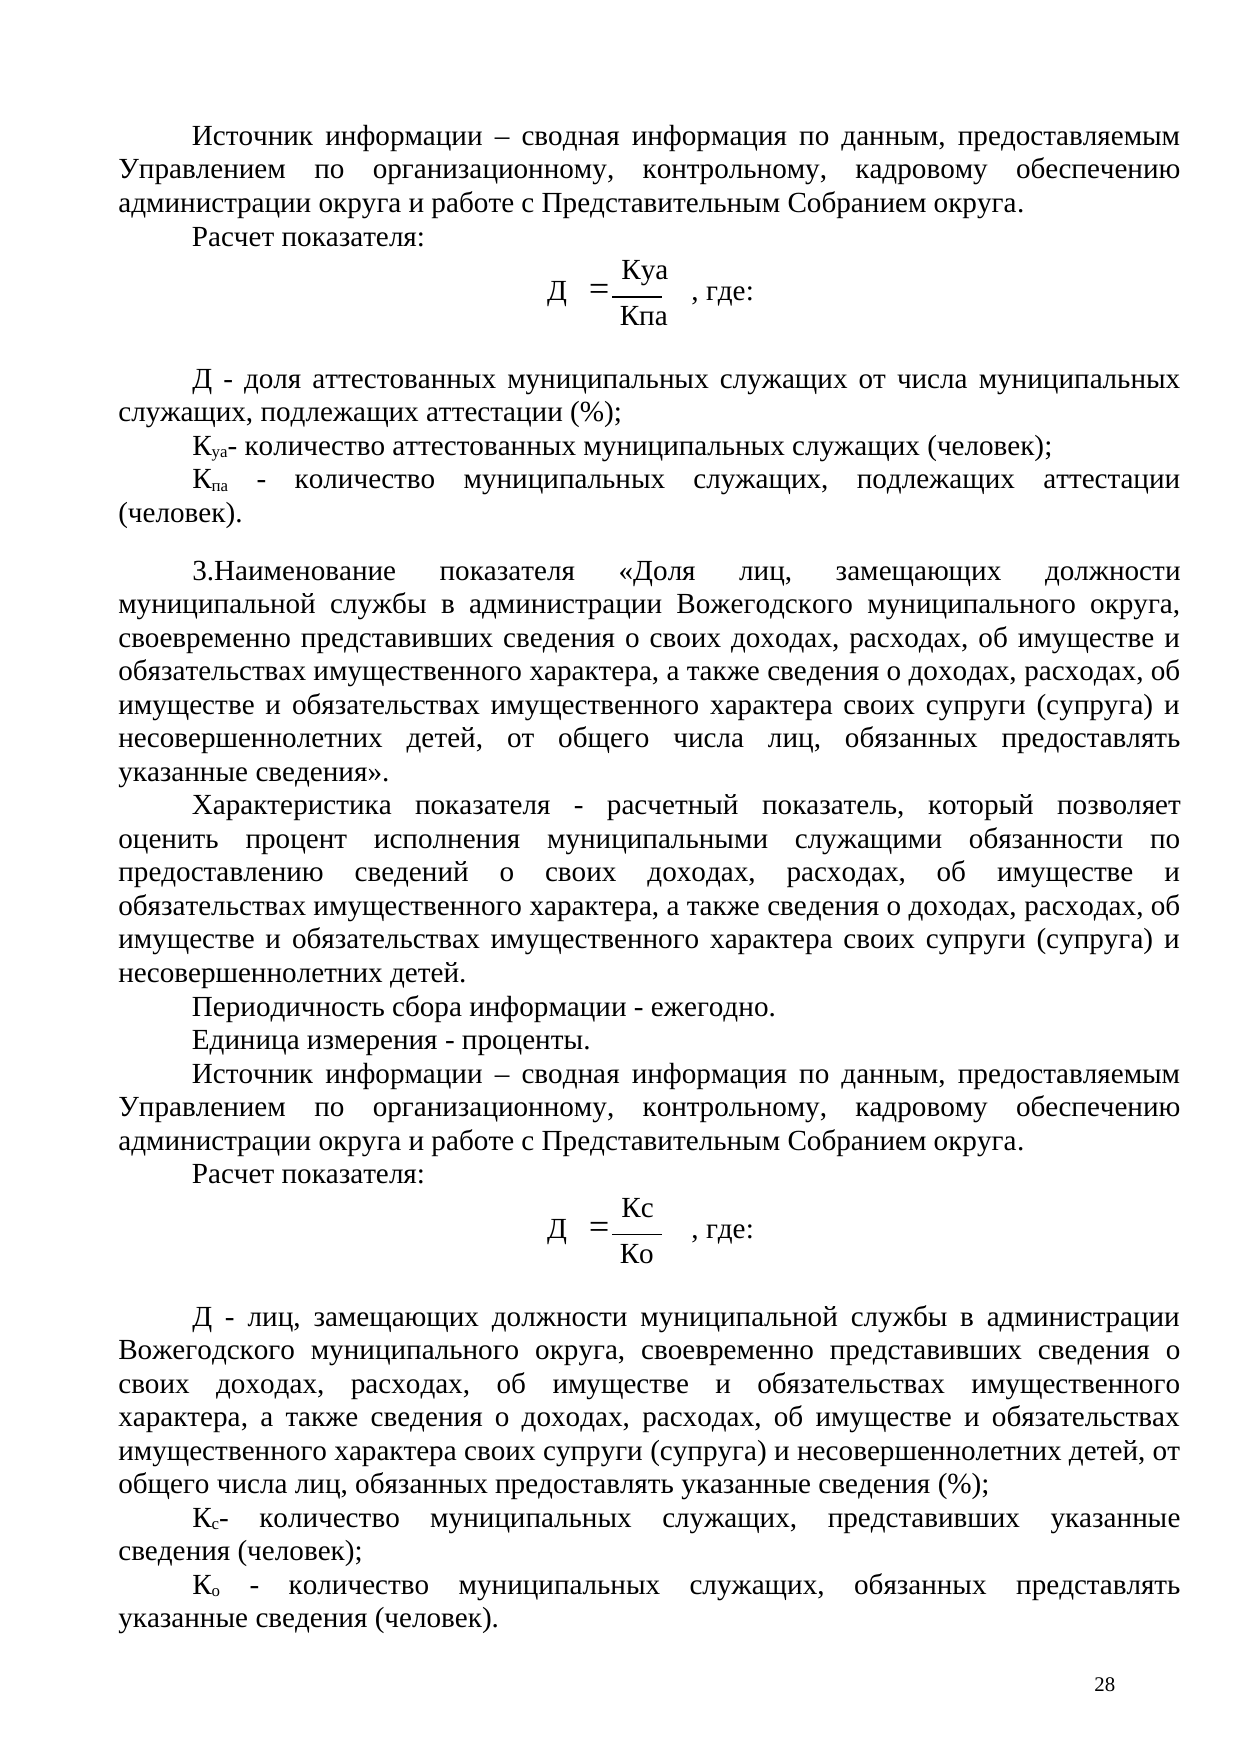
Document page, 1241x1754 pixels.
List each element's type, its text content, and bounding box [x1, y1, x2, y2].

text Расчет показателя: [192, 1156, 1181, 1190]
text Периодичность сбора информации - ежегодно. [192, 989, 1181, 1022]
text 3.Наименование показателя «Доля лиц, замещающих должности муниципальной службы в администрации Вожегодского муниципального округа, своевременно представивших сведения о своих доходах, расходах, об имуществе и обязательствах имущественного характера, а также сведения о доходах, расходах, об имуществе и обязательствах имущественного характера своих супруги (супруга) и несовершеннолетних детей, от общего числа лиц, обязанных предоставлять указанные сведения». [118, 553, 1181, 787]
text Характеристика показателя - расчетный показатель, который позволяет оценить процент исполнения муниципальными служащими обязанности по предоставлению сведений о своих доходах, расходах, об имуществе и обязательствах имущественного характера, а также сведения о доходах, расходах, об имуществе и обязательствах имущественного характера своих супруги (супруга) и несовершеннолетних детей. [118, 787, 1181, 989]
text Кс- количество муниципальных служащих, представивших указанные сведения (человек); [118, 1500, 1181, 1567]
text Ко - количество муниципальных служащих, обязанных представлять указанные сведения (человек). [118, 1567, 1181, 1634]
text Д - доля аттестованных муниципальных служащих от числа муниципальных служащих, подлежащих аттестации (%); [118, 361, 1181, 428]
text Кпа - количество муниципальных служащих, подлежащих аттестации (человек). [118, 462, 1181, 529]
text Куа- количество аттестованных муниципальных служащих (человек); [118, 428, 1181, 462]
text Д - лиц, замещающих должности муниципальной службы в администрации Вожегодского муниципального округа, своевременно представивших сведения о своих доходах, расходах, об имуществе и обязательствах имущественного характера, а также сведения о доходах, расходах, об имуществе и обязательствах имущественного характера своих супруги (супруга) и несовершеннолетних детей, от общего числа лиц, обязанных предоставлять указанные сведения (%); [118, 1299, 1181, 1500]
text Расчет показателя: [192, 219, 1181, 252]
text Источник информации – сводная информация по данным, предоставляемым Управлением по организационному, контрольному, кадровому обеспечению администрации округа и работе с Представительным Собранием округа. [118, 1056, 1181, 1156]
text Источник информации – сводная информация по данным, предоставляемым Управлением по организационному, контрольному, кадровому обеспечению администрации округа и работе с Представительным Собранием округа. [118, 118, 1181, 219]
text Единица измерения - проценты. [192, 1022, 1181, 1056]
